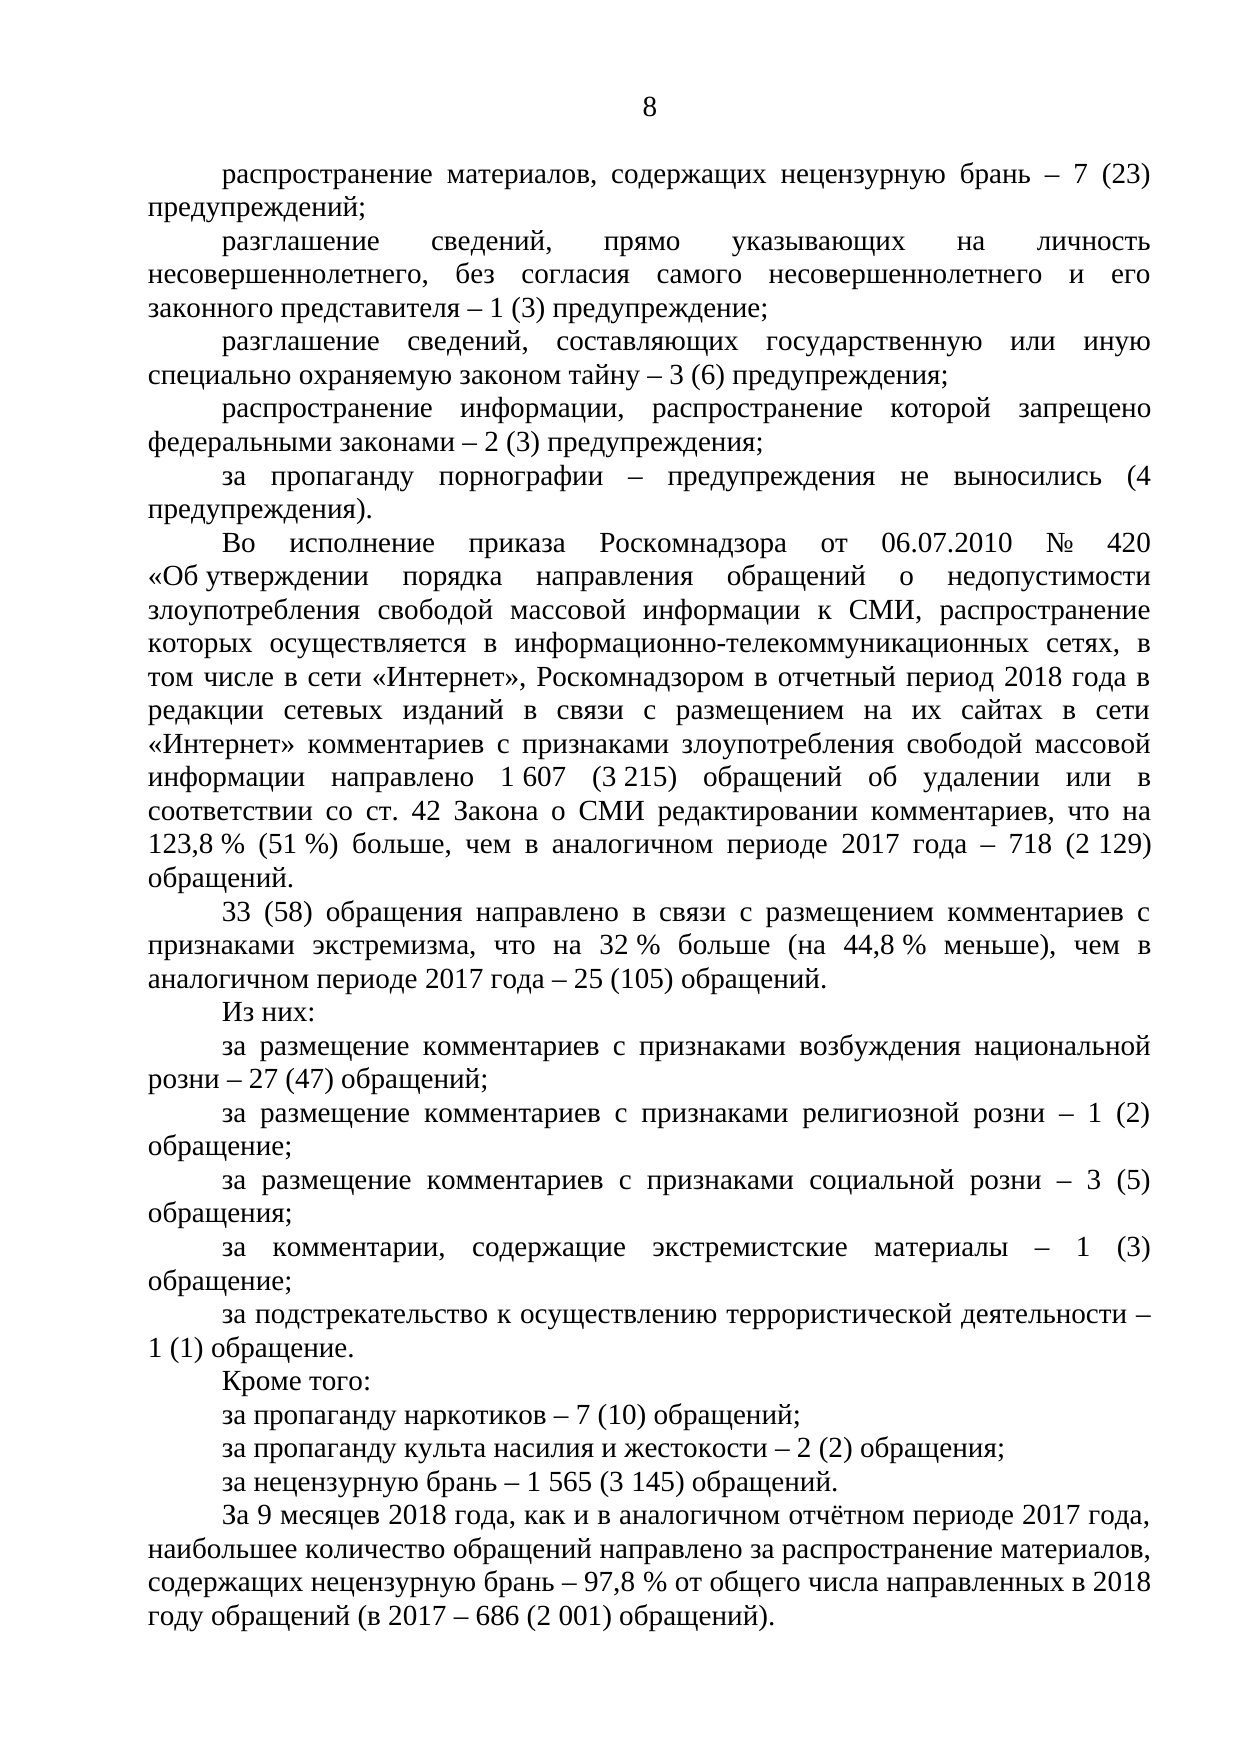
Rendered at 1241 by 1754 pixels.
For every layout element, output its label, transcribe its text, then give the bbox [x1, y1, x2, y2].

list за размещение комментариев с признаками социальной розни – 3 (5) обращения; [148, 1162, 1152, 1229]
text за нецензурную брань – 1 565 (3 145) обращений. [148, 1464, 1152, 1497]
list за комментарии, содержащие экстремистские материалы – 1 (3) обращение; [148, 1229, 1152, 1296]
list за размещение комментариев с признаками возбуждения национальной розни – 27 (47) обращений; [148, 1028, 1152, 1095]
text разглашение сведений, составляющих государственную или иную специально охраняемую законом тайну – 3 (6) предупреждения; [148, 323, 1152, 391]
list за подстрекательство к осуществлению террористической деятельности – 1 (1) обращение. [148, 1296, 1152, 1363]
text Из них: [148, 994, 1152, 1028]
text распространение информации, распространение которой запрещено федеральными законами – 2 (3) предупреждения; [148, 391, 1152, 458]
text 33 (58) обращения направлено в связи с размещением комментариев с признаками экстремизма, что на 32 % больше (на 44,8 % меньше), чем в аналогичном периоде 2017 года – 25 (105) обращений. [148, 894, 1152, 994]
text за пропаганду порнографии – предупреждения не выносились (4 предупреждения). [148, 458, 1152, 525]
list за размещение комментариев с признаками религиозной розни – 1 (2) обращение; [148, 1095, 1152, 1162]
text разглашение сведений, прямо указывающих на личность несовершеннолетнего, без согласия самого несовершеннолетнего и его законного представителя – 1 (3) предупреждение; [148, 223, 1152, 323]
text Во исполнение приказа Роскомнадзора от 06.07.2010 № 420 «Об утверждении порядка направления обращений о недопустимости злоупотребления свободой массовой информации к СМИ, распространение которых осуществляется в информационно-телекоммуникационных сетях, в том числе в сети «Интернет», Роскомнадзором в отчетный период 2018 года в редакции сетевых изданий в связи с размещением на их сайтах в сети «Интернет» комментариев с признаками злоупотребления свободой массовой информации направлено 1 607 (3 215) обращений об удалении или в соответствии со ст. 42 Закона о СМИ редактировании комментариев, что на 123,8 % (51 %) больше, чем в аналогичном периоде 2017 года – 718 (2 129) обращений. [148, 525, 1152, 894]
text за пропаганду культа насилия и жестокости – 2 (2) обращения; [148, 1430, 1152, 1464]
text за пропаганду наркотиков – 7 (10) обращений; [148, 1397, 1152, 1430]
text За 9 месяцев 2018 года, как и в аналогичном отчётном периоде 2017 года, наибольшее количество обращений направлено за распространение материалов, содержащих нецензурную брань – 97,8 % от общего числа направленных в 2018 году обращений (в 2017 – 686 (2 001) обращений). [148, 1497, 1152, 1632]
text Кроме того: [148, 1363, 1152, 1397]
text распространение материалов, содержащих нецензурную брань – 7 (23) предупреждений; [148, 156, 1152, 223]
